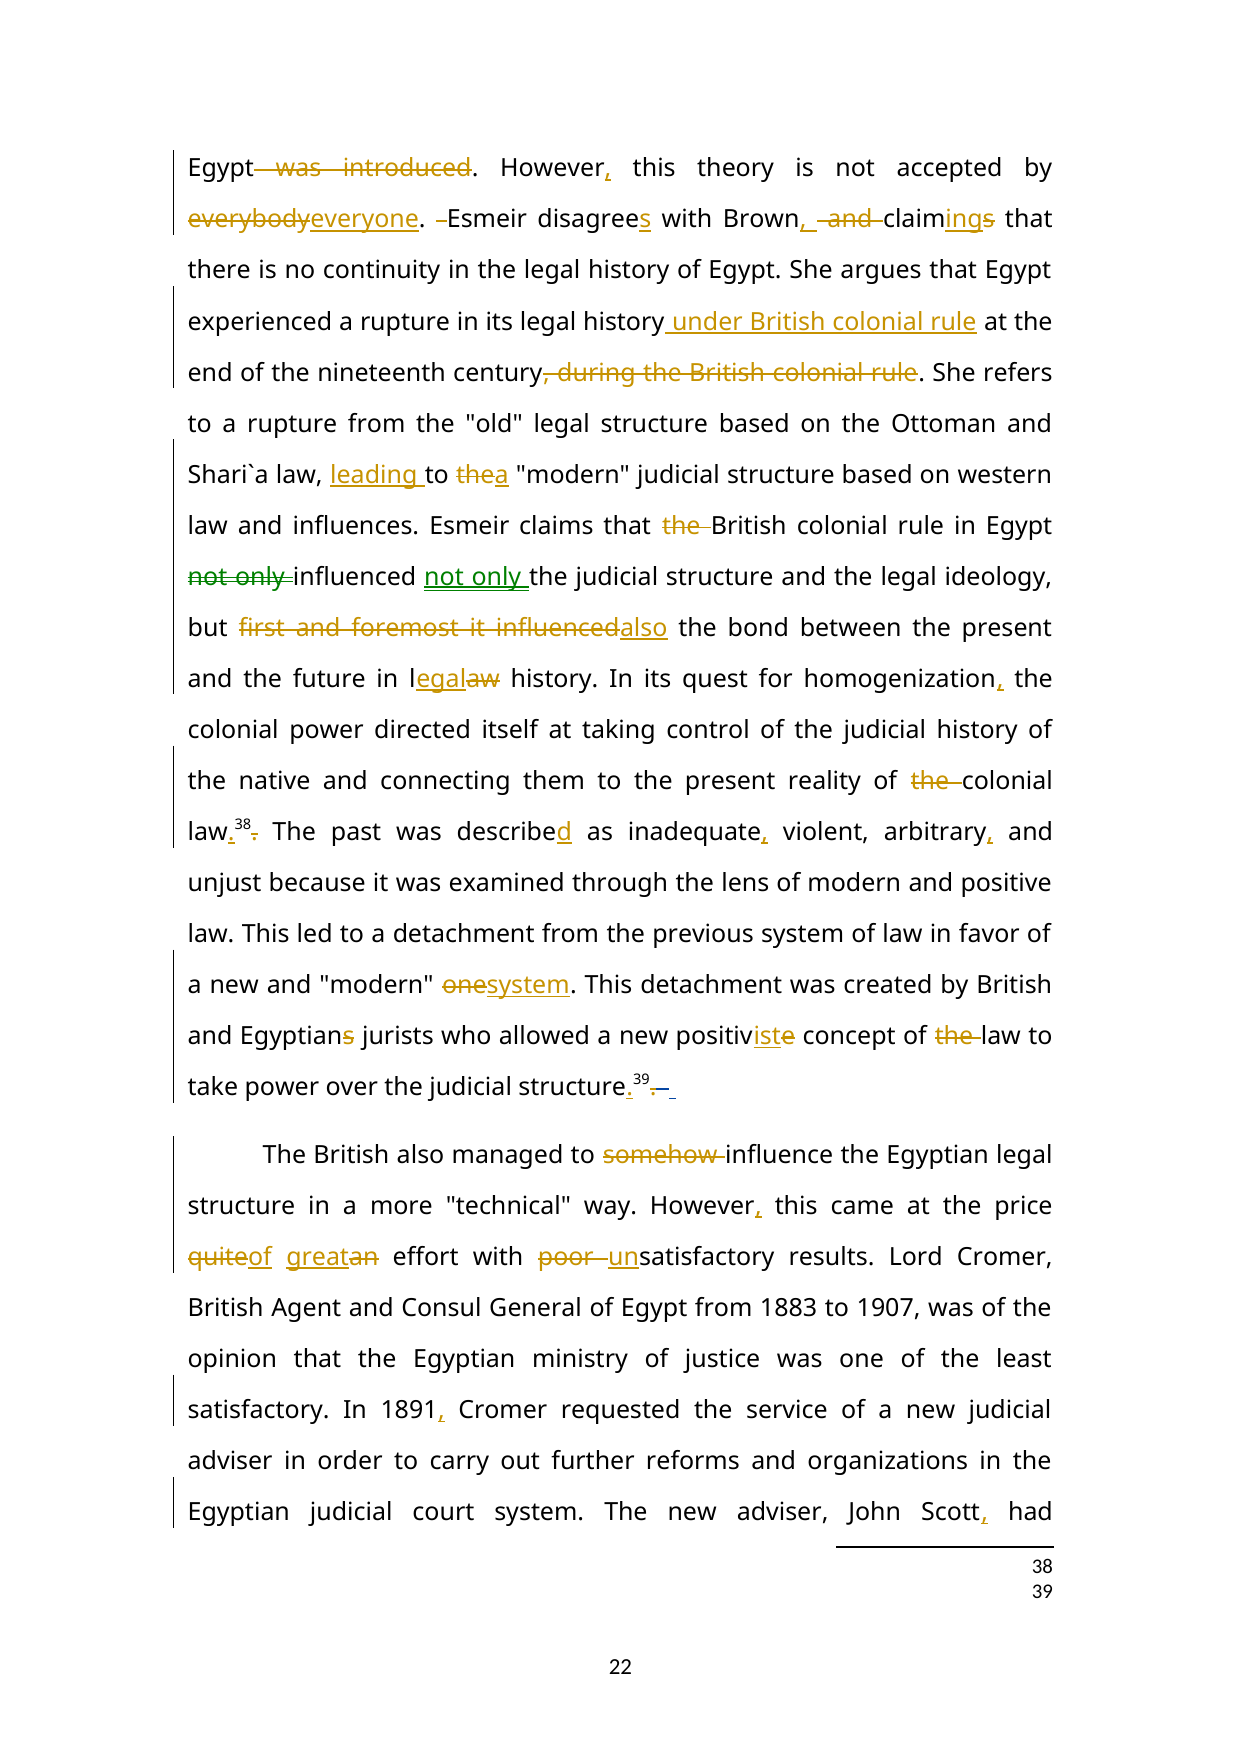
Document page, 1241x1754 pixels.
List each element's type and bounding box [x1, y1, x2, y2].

text [187, 1136, 1053, 1528]
text [187, 150, 1053, 1103]
